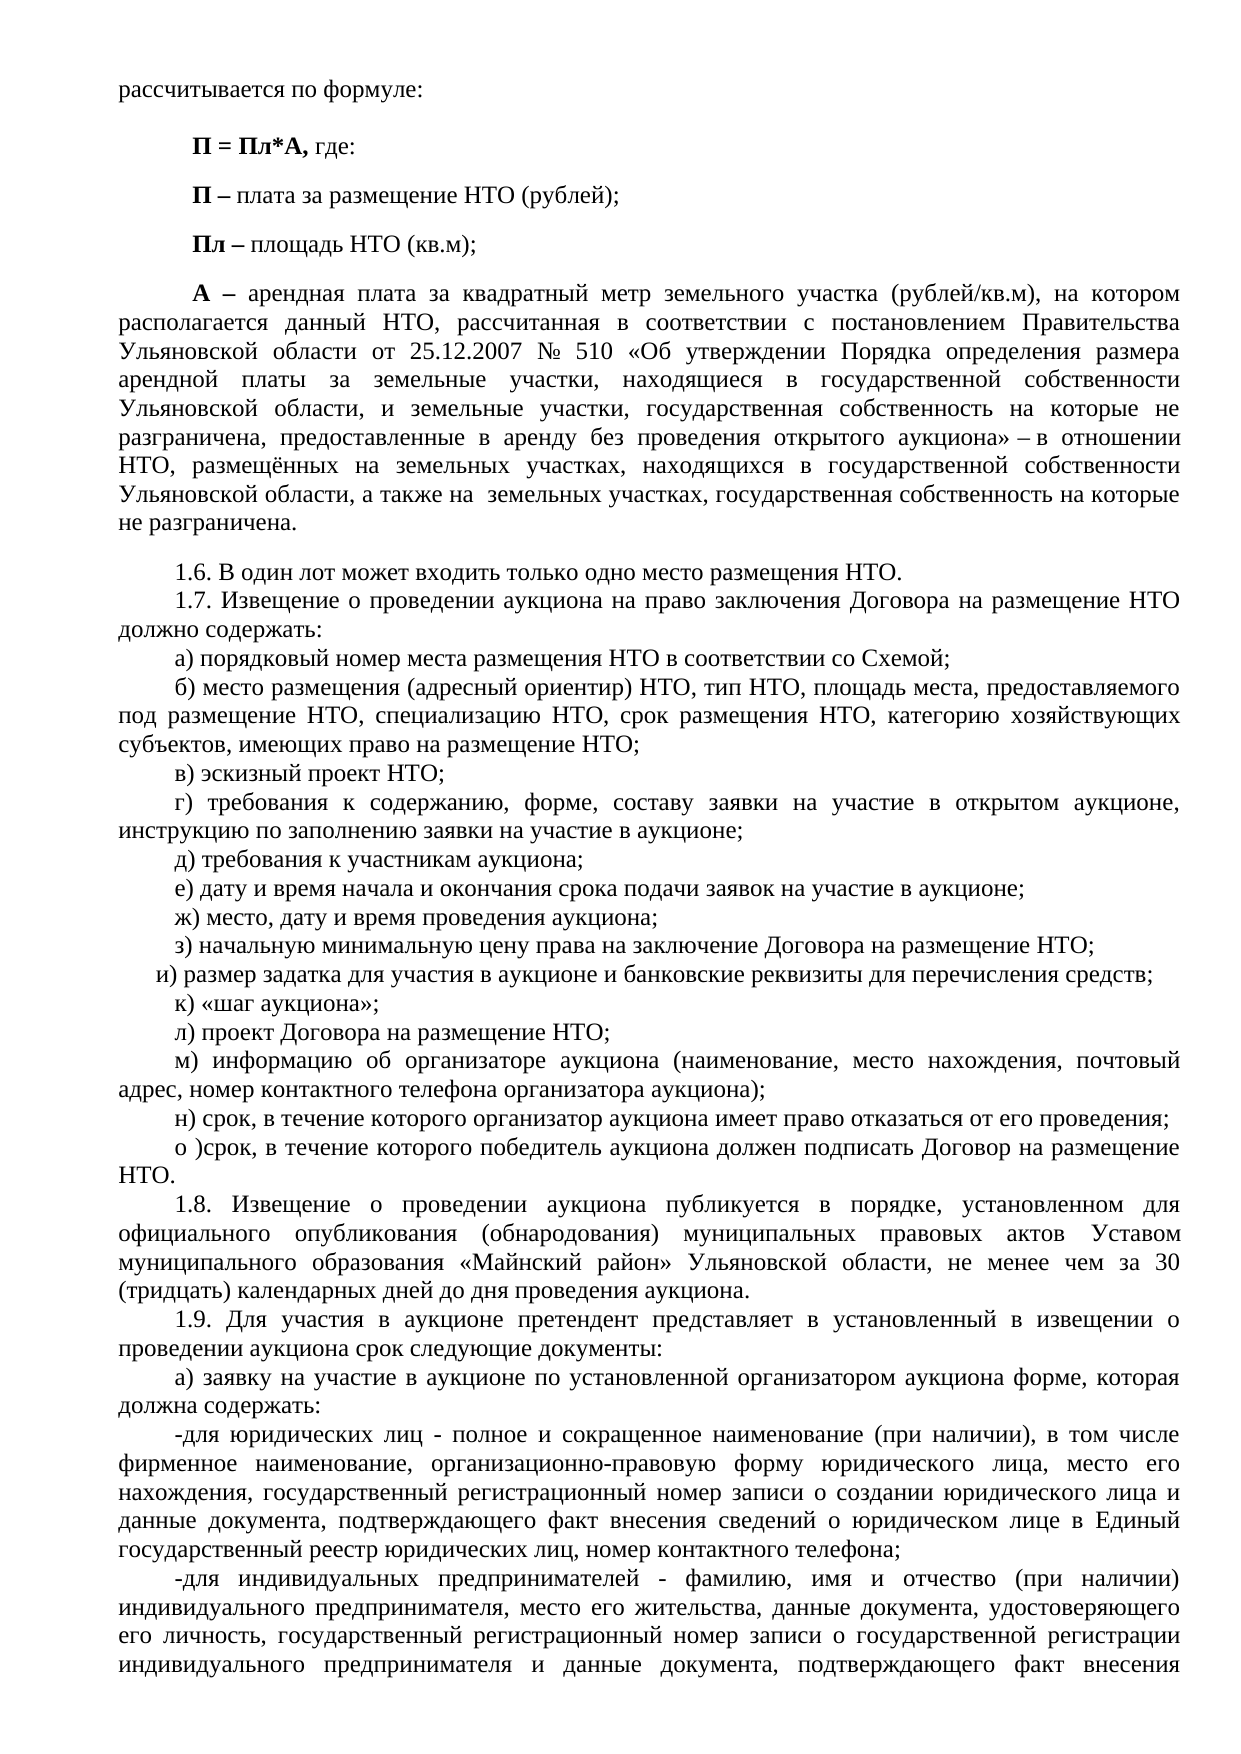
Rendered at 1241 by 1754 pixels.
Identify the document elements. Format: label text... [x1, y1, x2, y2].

text Пл – площадь НТО (кв.м); [118, 230, 1181, 258]
text а) заявку на участие в аукционе по установленной организатором аукциона форме, которая должна содержать: [118, 1362, 1181, 1419]
text -для юридических лиц - полное и сокращенное наименование (при наличии), в том числе фирменное наименование, организационно-правовую форму юридического лица, место его нахождения, государственный регистрационный номер записи о создании юридического лица и данные документа, подтверждающего факт внесения сведений о юридическом лице в Единый государственный реестр юридических лиц, номер контактного телефона; [118, 1419, 1181, 1563]
text и) размер задатка для участия в аукционе и банковские реквизиты для перечисления средств; [118, 959, 1181, 988]
text б) место размещения (адресный ориентир) НТО, тип НТО, площадь места, предоставляемого под размещение НТО, специализацию НТО, срок размещения НТО, категорию хозяйствующих субъектов, имеющих право на размещение НТО; [118, 672, 1181, 758]
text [118, 1563, 1181, 1678]
text к) «шаг аукциона»; [118, 988, 1181, 1017]
text 1.6. В один лот может входить только одно место размещения НТО. [118, 557, 1181, 586]
text н) срок, в течение которого организатор аукциона имеет право отказаться от его проведения; [118, 1103, 1181, 1132]
text А – арендная плата за квадратный метр земельного участка (рублей/кв.м), на котором располагается данный НТО, рассчитанная в соответствии с постановлением Правительства Ульяновской области от 25.12.2007 № 510 «Об утверждении Порядка определения размера арендной платы за земельные участки, находящиеся в государственной собственности Ульяновской области, и земельные участки, государственная собственность на которые не разграничена, предоставленные в аренду без проведения открытого аукциона» – в отношении НТО, размещённых на земельных участках, находящихся в государственной собственности Ульяновской области, а также на земельных участках, государственная собственность на которые не разграничена. [118, 279, 1181, 536]
text П = Пл*А, где: [118, 131, 1181, 160]
text е) дату и время начала и окончания срока подачи заявок на участие в аукционе; [118, 873, 1181, 902]
text з) начальную минимальную цену права на заключение Договора на размещение НТО; [118, 931, 1181, 959]
text П – плата за размещение НТО (рублей); [118, 181, 1181, 209]
text 1.9. Для участия в аукционе претендент представляет в установленный в извещении о проведении аукциона срок следующие документы: [118, 1304, 1181, 1362]
text 1.8. Извещение о проведении аукциона публикуется в порядке, установленном для официального опубликования (обнародования) муниципальных правовых актов Уставом муниципального образования «Майнский район» Ульяновской области, не менее чем за 30 (тридцать) календарных дней до дня проведения аукциона. [118, 1189, 1181, 1304]
text а) порядковый номер места размещения НТО в соответствии со Схемой; [118, 643, 1181, 672]
text о )срок, в течение которого победитель аукциона должен подписать Договор на размещение НТО. [118, 1132, 1181, 1189]
text д) требования к участникам аукциона; [118, 844, 1181, 873]
text м) информацию об организаторе аукциона (наименование, место нахождения, почтовый адрес, номер контактного телефона организатора аукциона); [118, 1046, 1181, 1103]
text в) эскизный проект НТО; [118, 758, 1181, 787]
text 1.7. Извещение о проведении аукциона на право заключения Договора на размещение НТО должно содержать: [118, 586, 1181, 643]
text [118, 74, 1181, 103]
text г) требования к содержанию, форме, составу заявки на участие в открытом аукционе, инструкцию по заполнению заявки на участие в аукционе; [118, 787, 1181, 844]
text ж) место, дату и время проведения аукциона; [118, 902, 1181, 931]
text л) проект Договора на размещение НТО; [118, 1017, 1181, 1046]
